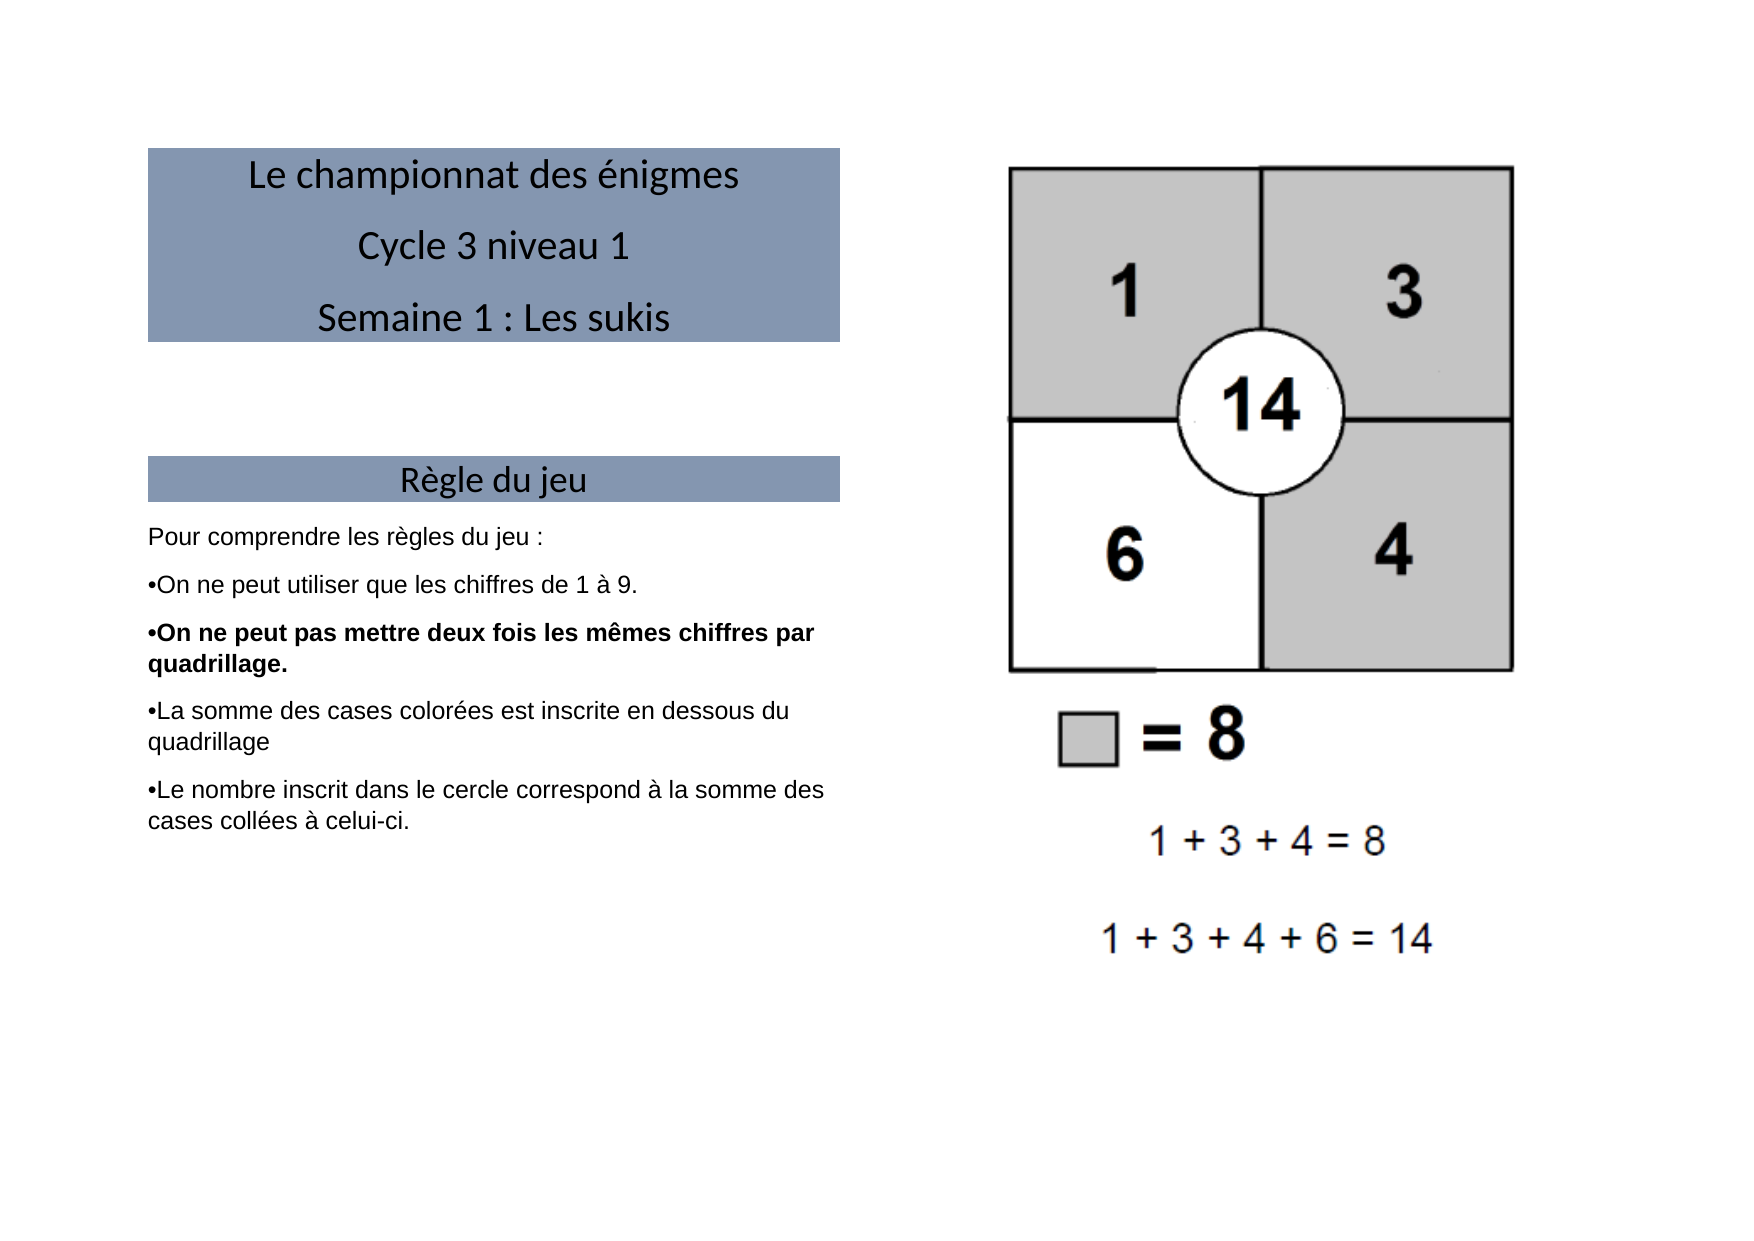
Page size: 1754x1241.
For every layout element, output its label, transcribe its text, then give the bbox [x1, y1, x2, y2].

text •Le nombre inscrit dans le cercle correspond à la somme des cases collées à celui-ci. [148, 775, 840, 835]
text Semaine 1 : Les sukis [148, 291, 840, 342]
text Pour comprendre les règles du jeu : [148, 522, 840, 551]
text Règle du jeu [148, 456, 840, 502]
text Cycle 3 niveau 1 [148, 219, 840, 270]
picture [977, 147, 1543, 1004]
text •On ne peut pas mettre deux fois les mêmes chiffres par quadrillage. [148, 618, 840, 677]
text •La somme des cases colorées est inscrite en dessous du quadrillage [148, 696, 840, 756]
text Le championnat des énigmes [148, 148, 840, 198]
text •On ne peut utiliser que les chiffres de 1 à 9. [148, 570, 840, 599]
